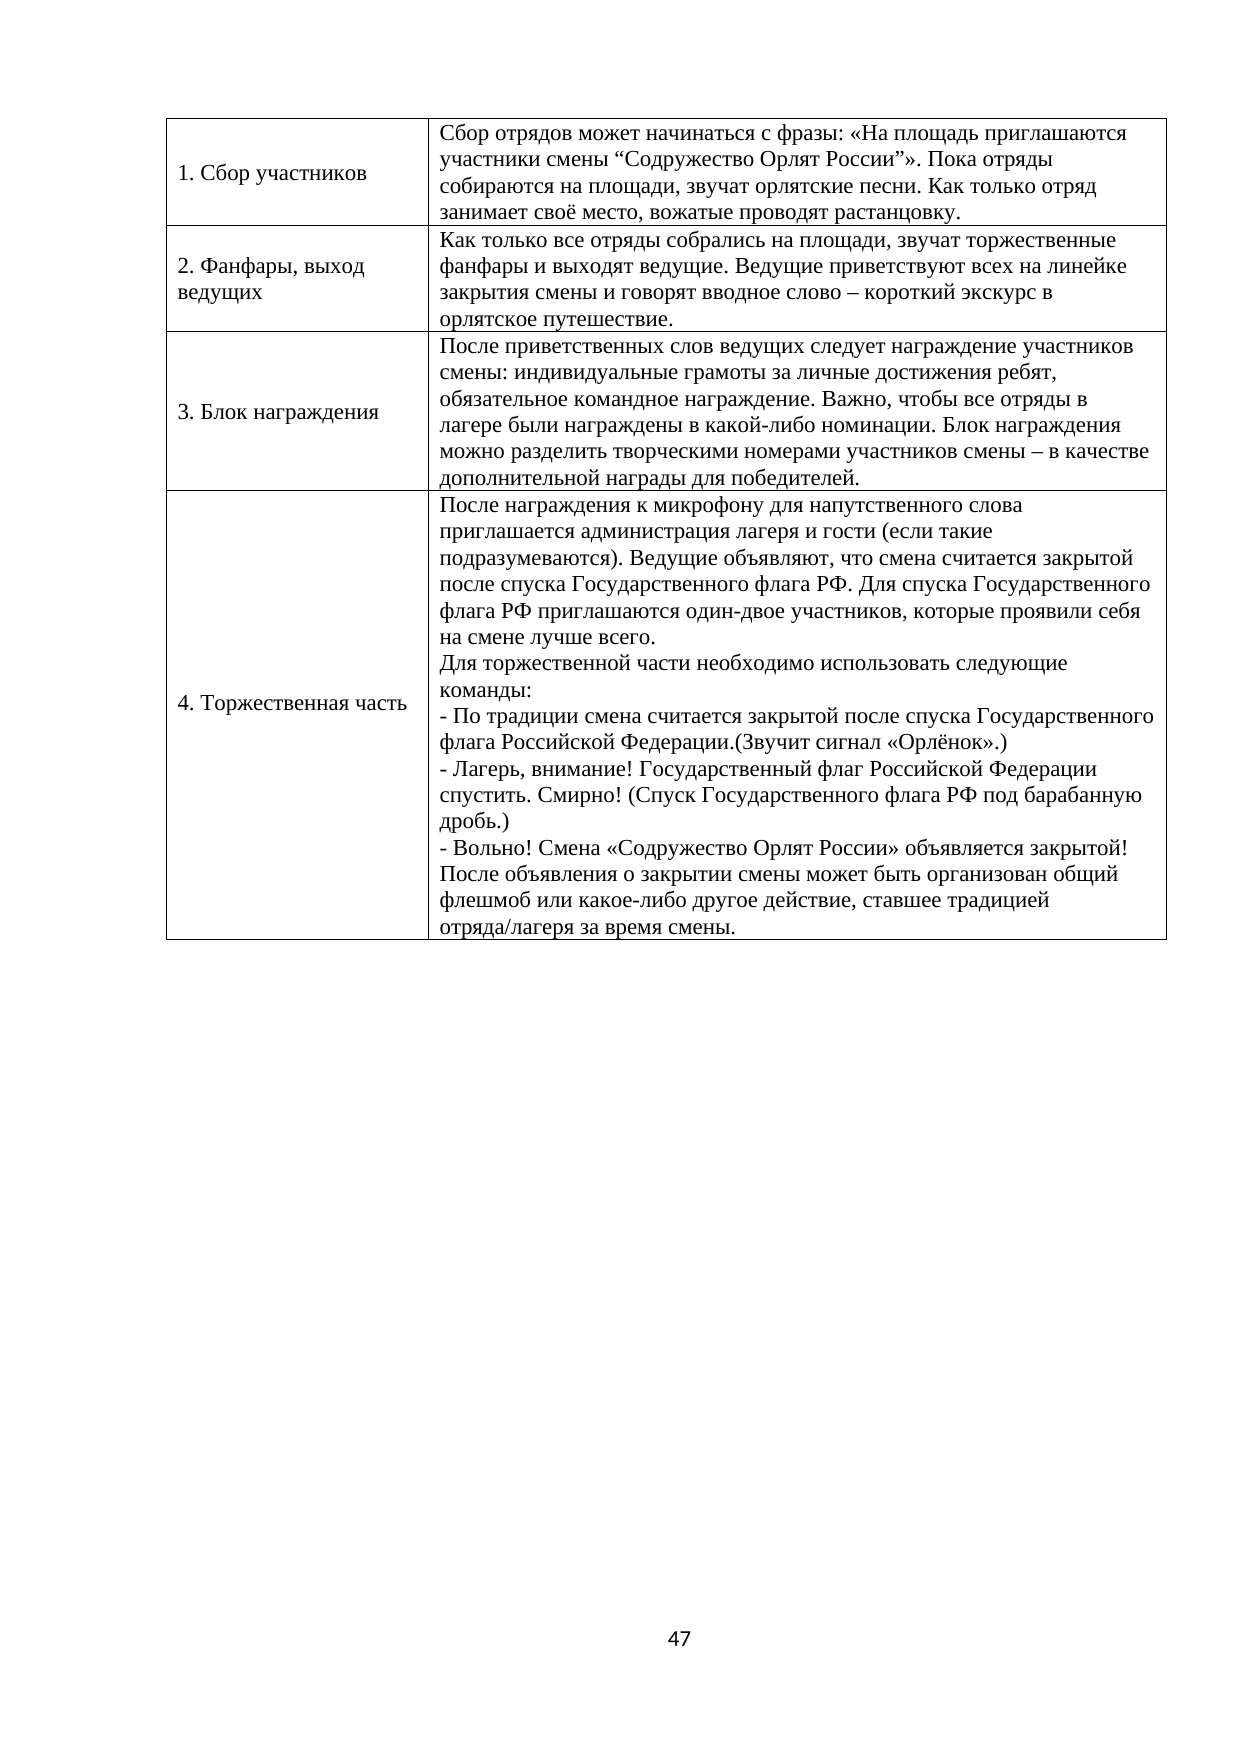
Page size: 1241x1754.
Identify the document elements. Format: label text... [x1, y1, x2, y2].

table_cell 3. Блок награждения [167, 332, 428, 490]
table_cell 1. Сбор участников [167, 119, 428, 224]
table_cell Сбор отрядов может начинаться с фразы: «На площадь приглашаются участники смены “Содружество Орлят России”». Пока отряды собираются на площади, звучат орлятские песни. Как только отряд занимает своё место, вожатые проводят растанцовку. [429, 119, 1166, 224]
table_cell После награждения к микрофону для напутственного слова приглашается администрация лагеря и гости (если такие подразумеваются). Ведущие объявляют, что смена считается закрытой после спуска Государственного флага РФ. Для спуска Государственного флага РФ приглашаются один-двое участников, которые проявили себя на смене лучше всего. Для торжественной части необходимо использовать следующие команды: - По традиции смена считается закрытой после спуска Государственного флага Российской Федерации.(Звучит сигнал «Орлёнок».) - Лагерь, внимание! Государственный флаг Российской Федерации спустить. Смирно! (Спуск Государственного флага РФ под барабанную дробь.) - Вольно! Смена «Содружество Орлят России» объявляется закрытой! После объявления о закрытии смены может быть организован общий флешмоб или какое-либо другое действие, ставшее традицией отряда/лагеря за время смены. [429, 491, 1166, 939]
table_cell 4. Торжественная часть [167, 491, 428, 939]
table_cell 2. Фанфары, выход ведущих [167, 226, 428, 331]
table_cell Как только все отряды собрались на площади, звучат торжественные фанфары и выходят ведущие. Ведущие приветствуют всех на линейке закрытия смены и говорят вводное слово – короткий экскурс в орлятское путешествие. [429, 226, 1166, 331]
table_cell После приветственных слов ведущих следует награждение участников смены: индивидуальные грамоты за личные достижения ребят, обязательное командное награждение. Важно, чтобы все отряды в лагере были награждены в какой-либо номинации. Блок награждения можно разделить творческими номерами участников смены – в качестве дополнительной награды для победителей. [429, 332, 1166, 490]
